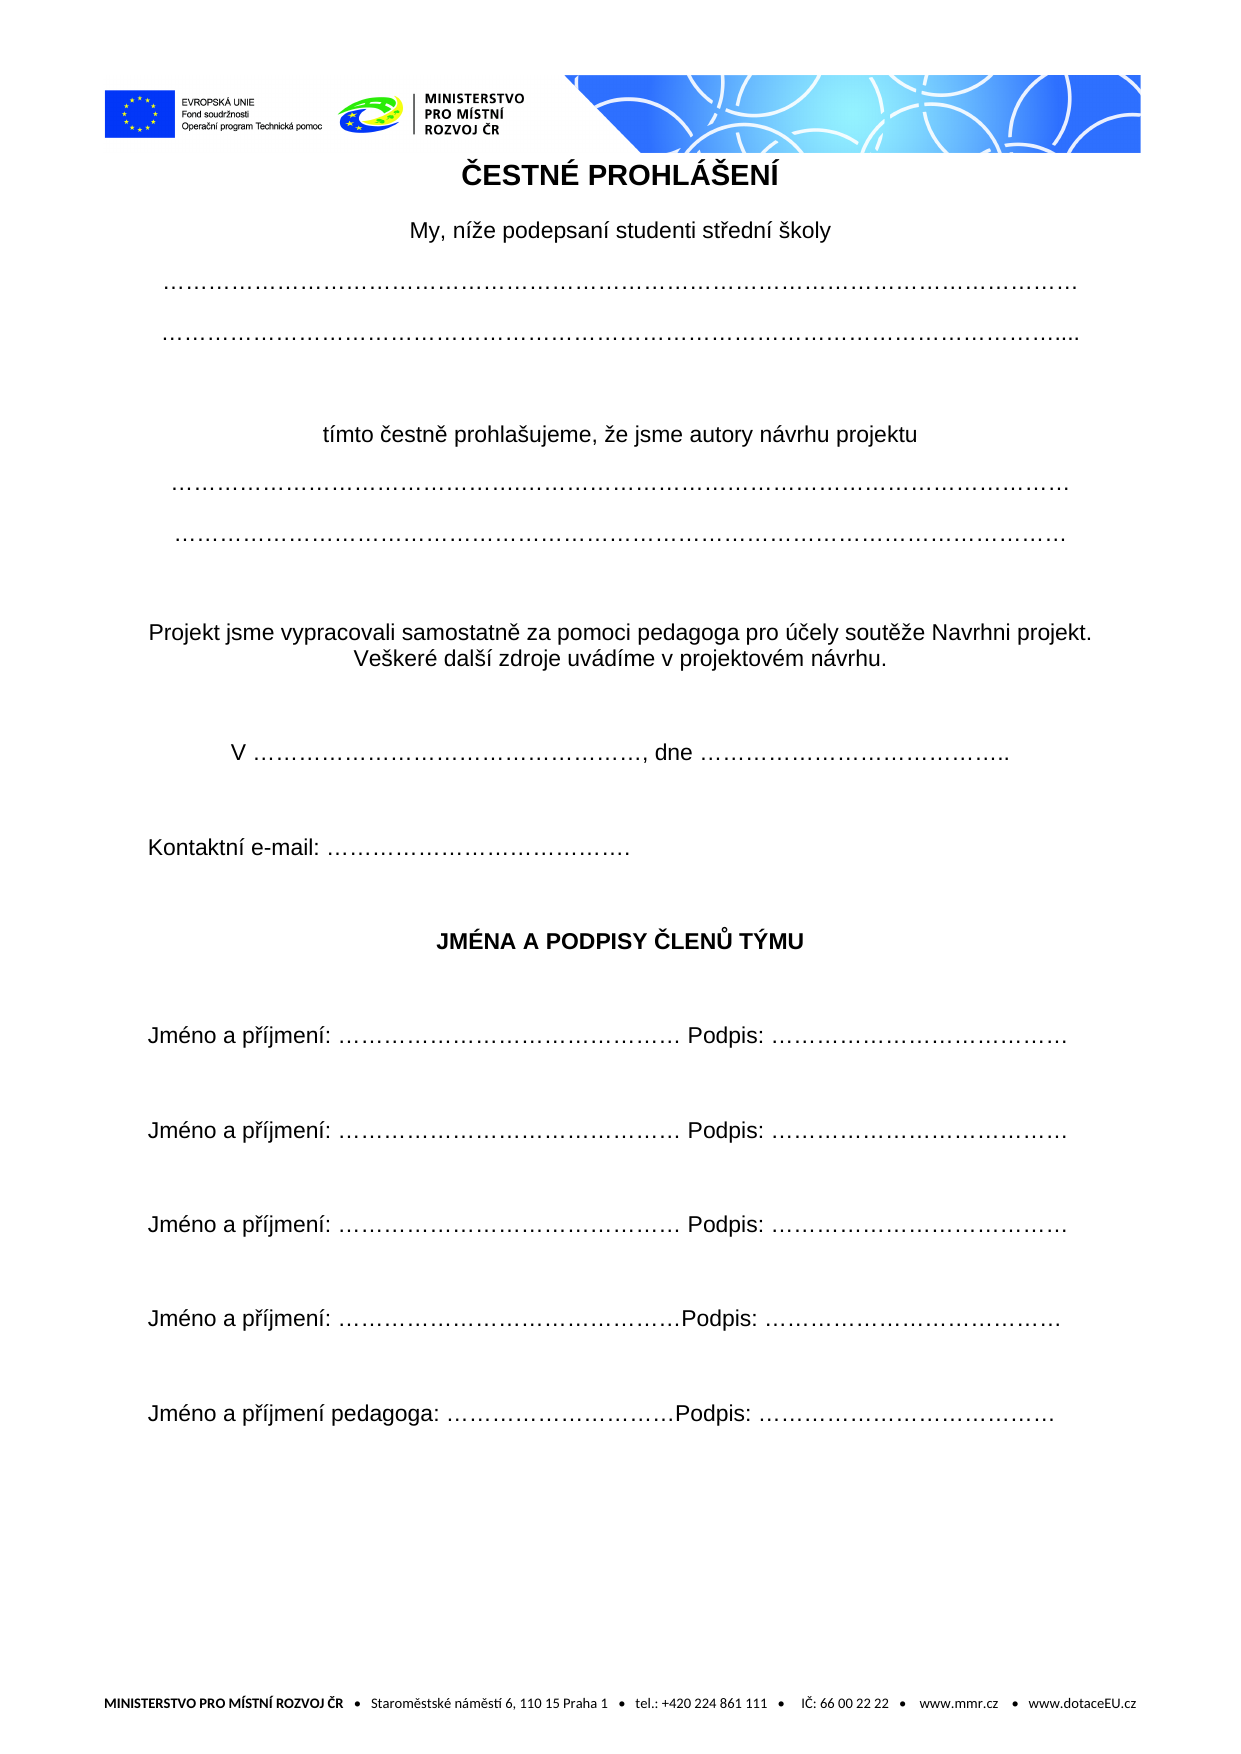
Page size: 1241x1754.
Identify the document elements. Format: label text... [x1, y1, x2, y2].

text Jméno a příjmení: ……………………………………… Podpis: ………………………………… [148, 1211, 1093, 1237]
text ČESTNÉ PROHLÁŠENÍ [148, 158, 1093, 191]
text Jméno a příjmení pedagoga: …………………………Podpis: ………………………………… [148, 1400, 1093, 1426]
text My, níže podepsaní studenti střední školy [148, 217, 1093, 243]
text Jméno a příjmení: ……………………………………… Podpis: ………………………………… [148, 1022, 1093, 1049]
text ………………………………………………………………………………………………………… [148, 268, 1093, 294]
text ……………………………………….……………………………………………………………… [148, 468, 1093, 495]
text Projekt jsme vypracovali samostatně za pomoci pedagoga pro účely soutěže Navrhni projekt. Veškeré další zdroje uvádíme v projektovém návrhu. [148, 618, 1093, 671]
text Kontaktní e-mail: …………………………………. [148, 833, 1093, 860]
text V ……………………………………………, dne ………………………………….. [148, 739, 1093, 766]
text ……………………………………………………………………………………………………… [148, 520, 1093, 546]
text ……………………………………………………………………………………………………….... [148, 319, 1093, 346]
text JMÉNA A PODPISY ČLENŮ TÝMU [148, 928, 1093, 954]
text Jméno a příjmení: ……………………………………… Podpis: ………………………………… [148, 1117, 1093, 1143]
text tímto čestně prohlašujeme, že jsme autory návrhu projektu [148, 421, 1093, 448]
text Jméno a příjmení: ………………………………………Podpis: ………………………………… [148, 1305, 1093, 1332]
picture [103, 75, 1141, 153]
